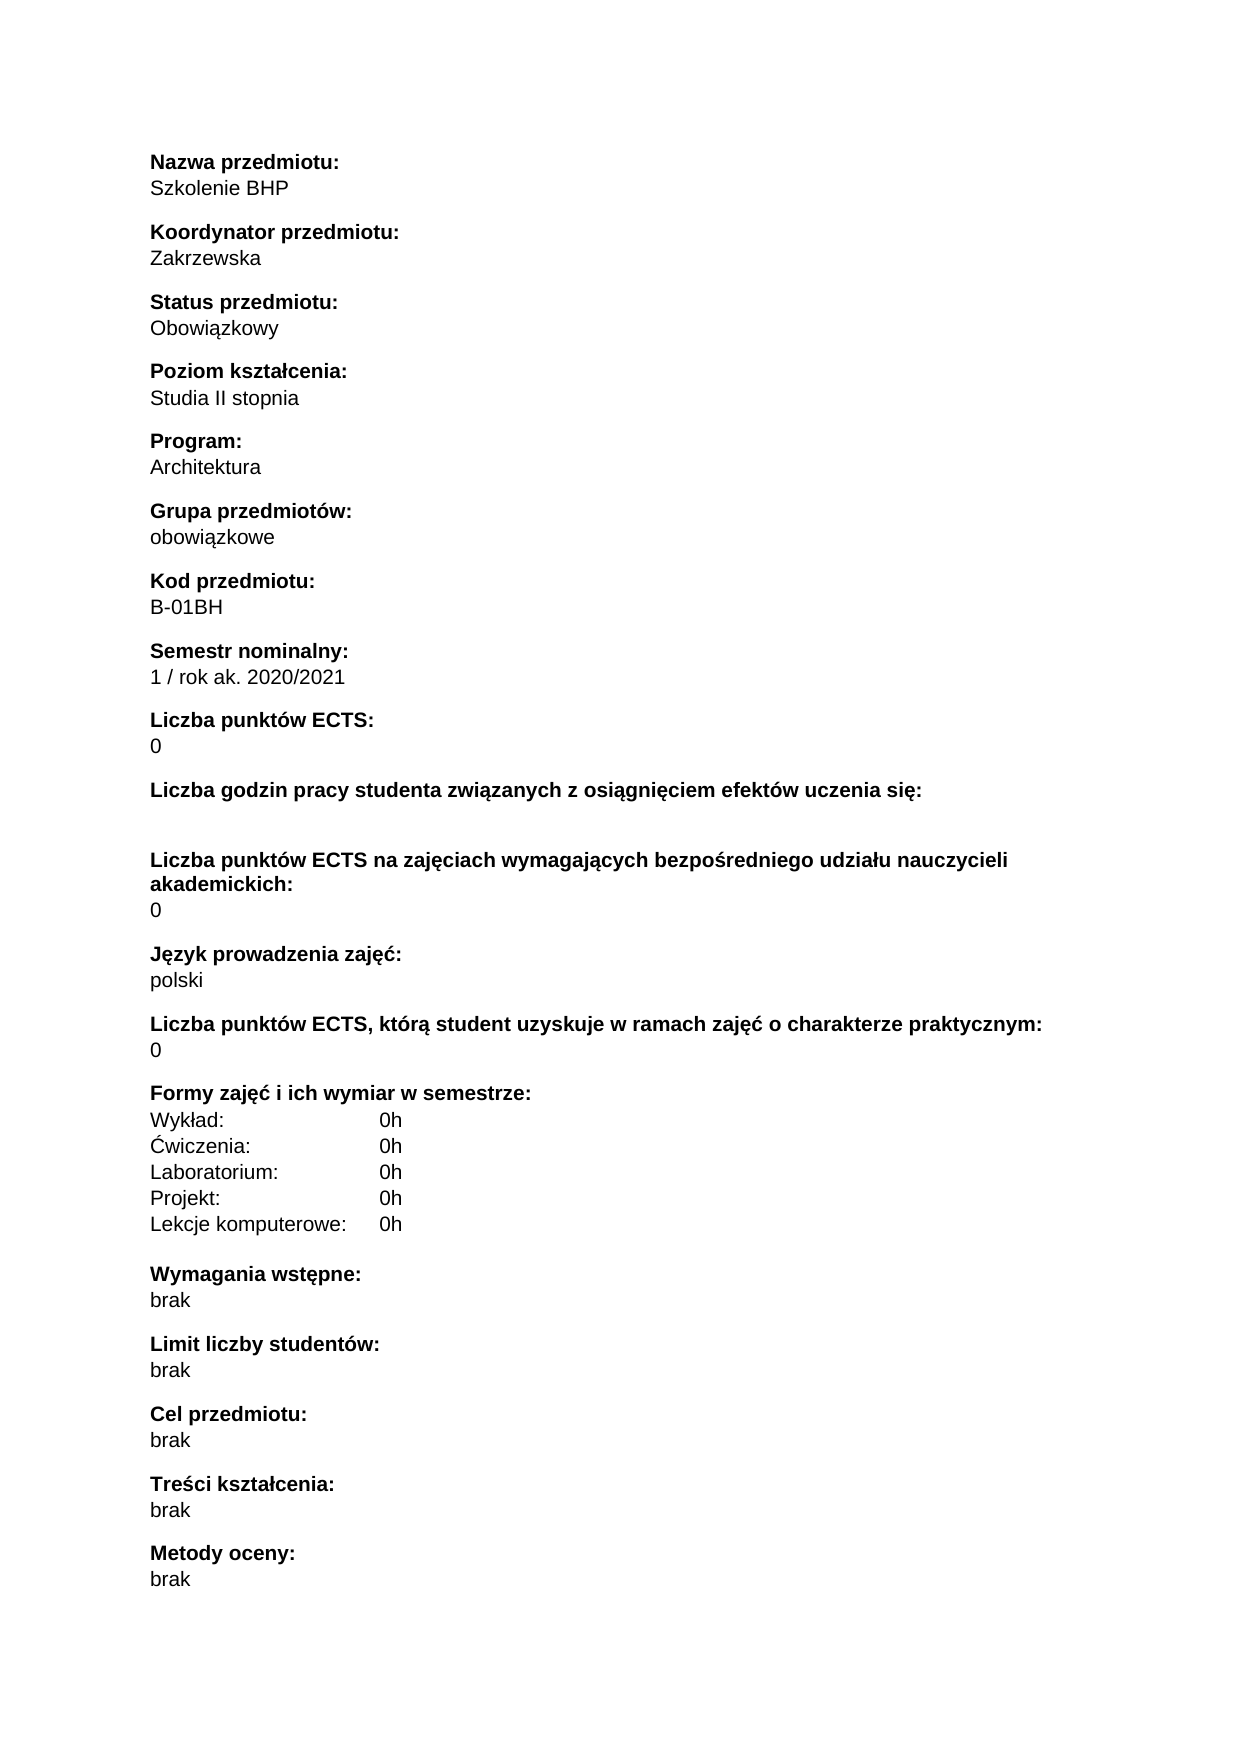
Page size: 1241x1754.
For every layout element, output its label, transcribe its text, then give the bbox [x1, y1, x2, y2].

text Studia II stopnia [150, 385, 1090, 409]
table_cell 0h [369, 1184, 597, 1210]
text Język prowadzenia zajęć: [150, 942, 1090, 966]
text Semestr nominalny: [150, 638, 1090, 662]
text Cel przedmiotu: [150, 1402, 1090, 1426]
table_cell 0h [369, 1210, 597, 1236]
text brak [150, 1497, 1090, 1521]
text Liczba punktów ECTS: [150, 708, 1090, 732]
table_cell Lekcje komputerowe: [140, 1212, 367, 1236]
text Treści kształcenia: [150, 1471, 1090, 1495]
text Obowiązkowy [150, 316, 1090, 339]
text Kod przedmiotu: [150, 569, 1090, 593]
text Grupa przedmiotów: [150, 499, 1090, 523]
text Liczba punktów ECTS, którą student uzyskuje w ramach zajęć o charakterze praktycznym: [150, 1011, 1090, 1035]
text Status przedmiotu: [150, 289, 1090, 313]
table_cell Ćwiczenia: [140, 1134, 367, 1158]
text Zakrzewska [150, 246, 1090, 270]
text Liczba punktów ECTS na zajęciach wymagających bezpośredniego udziału nauczycieli akademickich: [150, 848, 1090, 896]
text Metody oceny: [150, 1541, 1090, 1565]
text Koordynator przedmiotu: [150, 220, 1090, 244]
table_cell 0h [369, 1158, 597, 1184]
table_header 0h [369, 1108, 597, 1132]
text Wymagania wstępne: [150, 1262, 1090, 1286]
text 1 / rok ak. 2020/2021 [150, 664, 1090, 688]
table_cell 0h [369, 1132, 597, 1158]
text Program: [150, 429, 1090, 453]
text brak [150, 1567, 1090, 1591]
text obowiązkowe [150, 525, 1090, 549]
text 0 [150, 898, 1090, 922]
text Architektura [150, 455, 1090, 479]
text Formy zajęć i ich wymiar w semestrze: [150, 1081, 1090, 1105]
text 0 [150, 734, 1090, 758]
text brak [150, 1288, 1090, 1312]
text Nazwa przedmiotu: [150, 150, 1090, 174]
table_cell Laboratorium: [140, 1160, 367, 1184]
text brak [150, 1428, 1090, 1452]
table_header Wykład: [140, 1108, 367, 1132]
table_cell Projekt: [140, 1186, 367, 1210]
text Limit liczby studentów: [150, 1332, 1090, 1356]
text brak [150, 1358, 1090, 1382]
text B-01BH [150, 595, 1090, 619]
text polski [150, 968, 1090, 992]
text Szkolenie BHP [150, 176, 1090, 200]
text Liczba godzin pracy studenta związanych z osiągnięciem efektów uczenia się: [150, 778, 1090, 802]
text 0 [150, 1037, 1090, 1061]
text Poziom kształcenia: [150, 359, 1090, 383]
